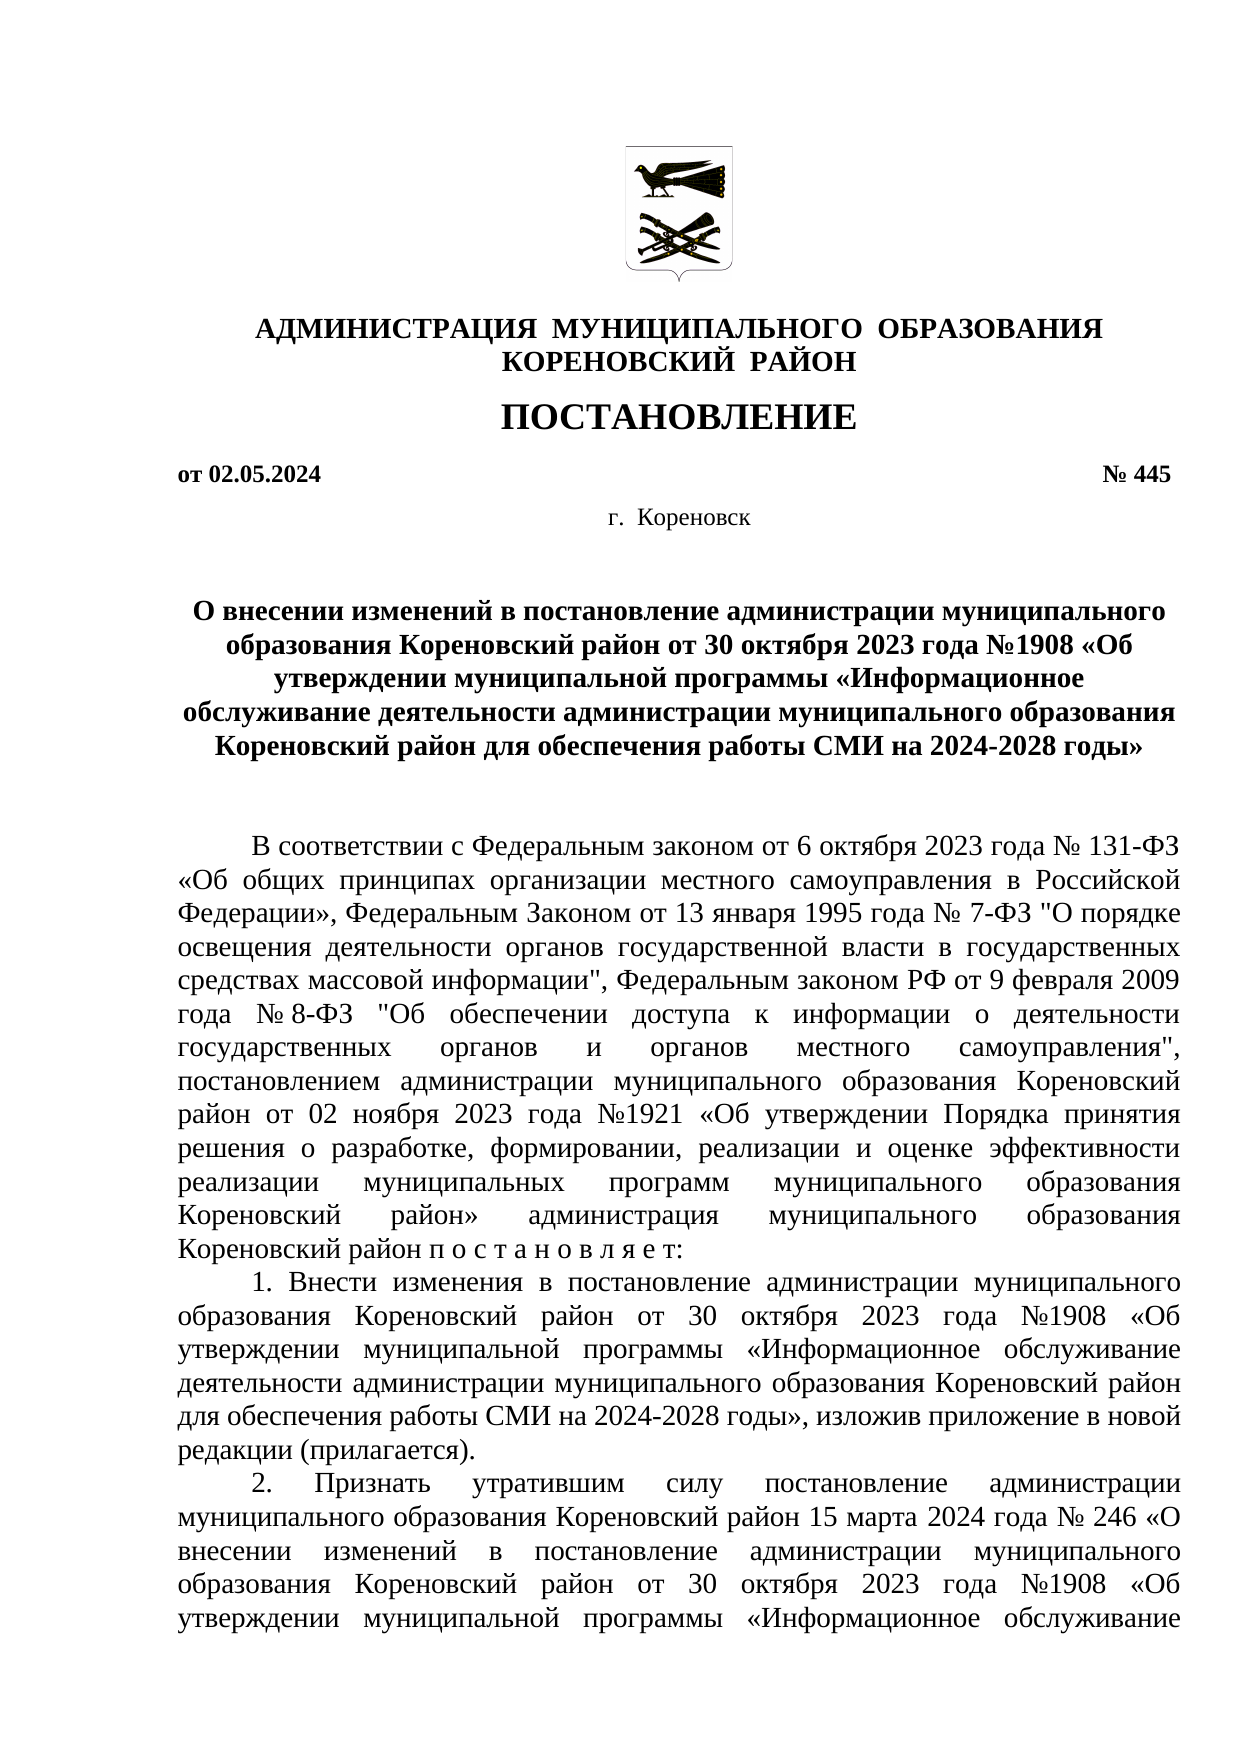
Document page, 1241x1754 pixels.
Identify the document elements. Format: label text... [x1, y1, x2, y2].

subtitle КОРЕНОВСКИЙ РАЙОН [177, 344, 1181, 378]
text О внесении изменений в постановление администрации муниципального образования Кореновский район от 30 октября 2023 года №1908 «Об утверждении муниципальной программы «Информационное обслуживание деятельности администрации муниципального образования Кореновский район для обеспечения работы СМИ на 2024-2028 годы» [177, 593, 1181, 761]
subtitle АДМИНИСТРАЦИЯ МУНИЦИПАЛЬНОГО ОБРАЗОВАНИЯ [177, 311, 1181, 344]
text 1. Внести изменения в постановление администрации муниципального образования Кореновский район от 30 октября 2023 года №1908 «Об утверждении муниципальной программы «Информационное обслуживание деятельности администрации муниципального образования Кореновский район для обеспечения работы СМИ на 2024-2028 годы», изложив приложение в новой редакции (прилагается). [177, 1264, 1181, 1466]
text г. Кореновск [177, 502, 1181, 531]
text В соответствии с Федеральным законом от 6 октября 2023 года № 131-ФЗ «Об общих принципах организации местного самоуправления в Российской Федерации», Федеральным Законом от 13 января 1995 года № 7-ФЗ "О порядке освещения деятельности органов государственной власти в государственных средствах массовой информации", Федеральным законом РФ от 9 февраля 2009 года № 8-ФЗ "Об обеспечении доступа к информации о деятельности государственных органов и органов местного самоуправления", постановлением администрации муниципального образования Кореновский район от 02 ноября 2023 года №1921 «Об утверждении Порядка принятия решения о разработке, формировании, реализации и оценке эффективности реализации муниципальных программ муниципального образования Кореновский район» администрация муниципального образования Кореновский район п о с т а н о в л я е т: [177, 828, 1181, 1264]
text от 02.05.2024 № 445 [177, 459, 1181, 488]
subtitle ПОСТАНОВЛЕНИЕ [177, 394, 1181, 438]
picture [625, 146, 733, 282]
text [177, 1466, 1181, 1633]
